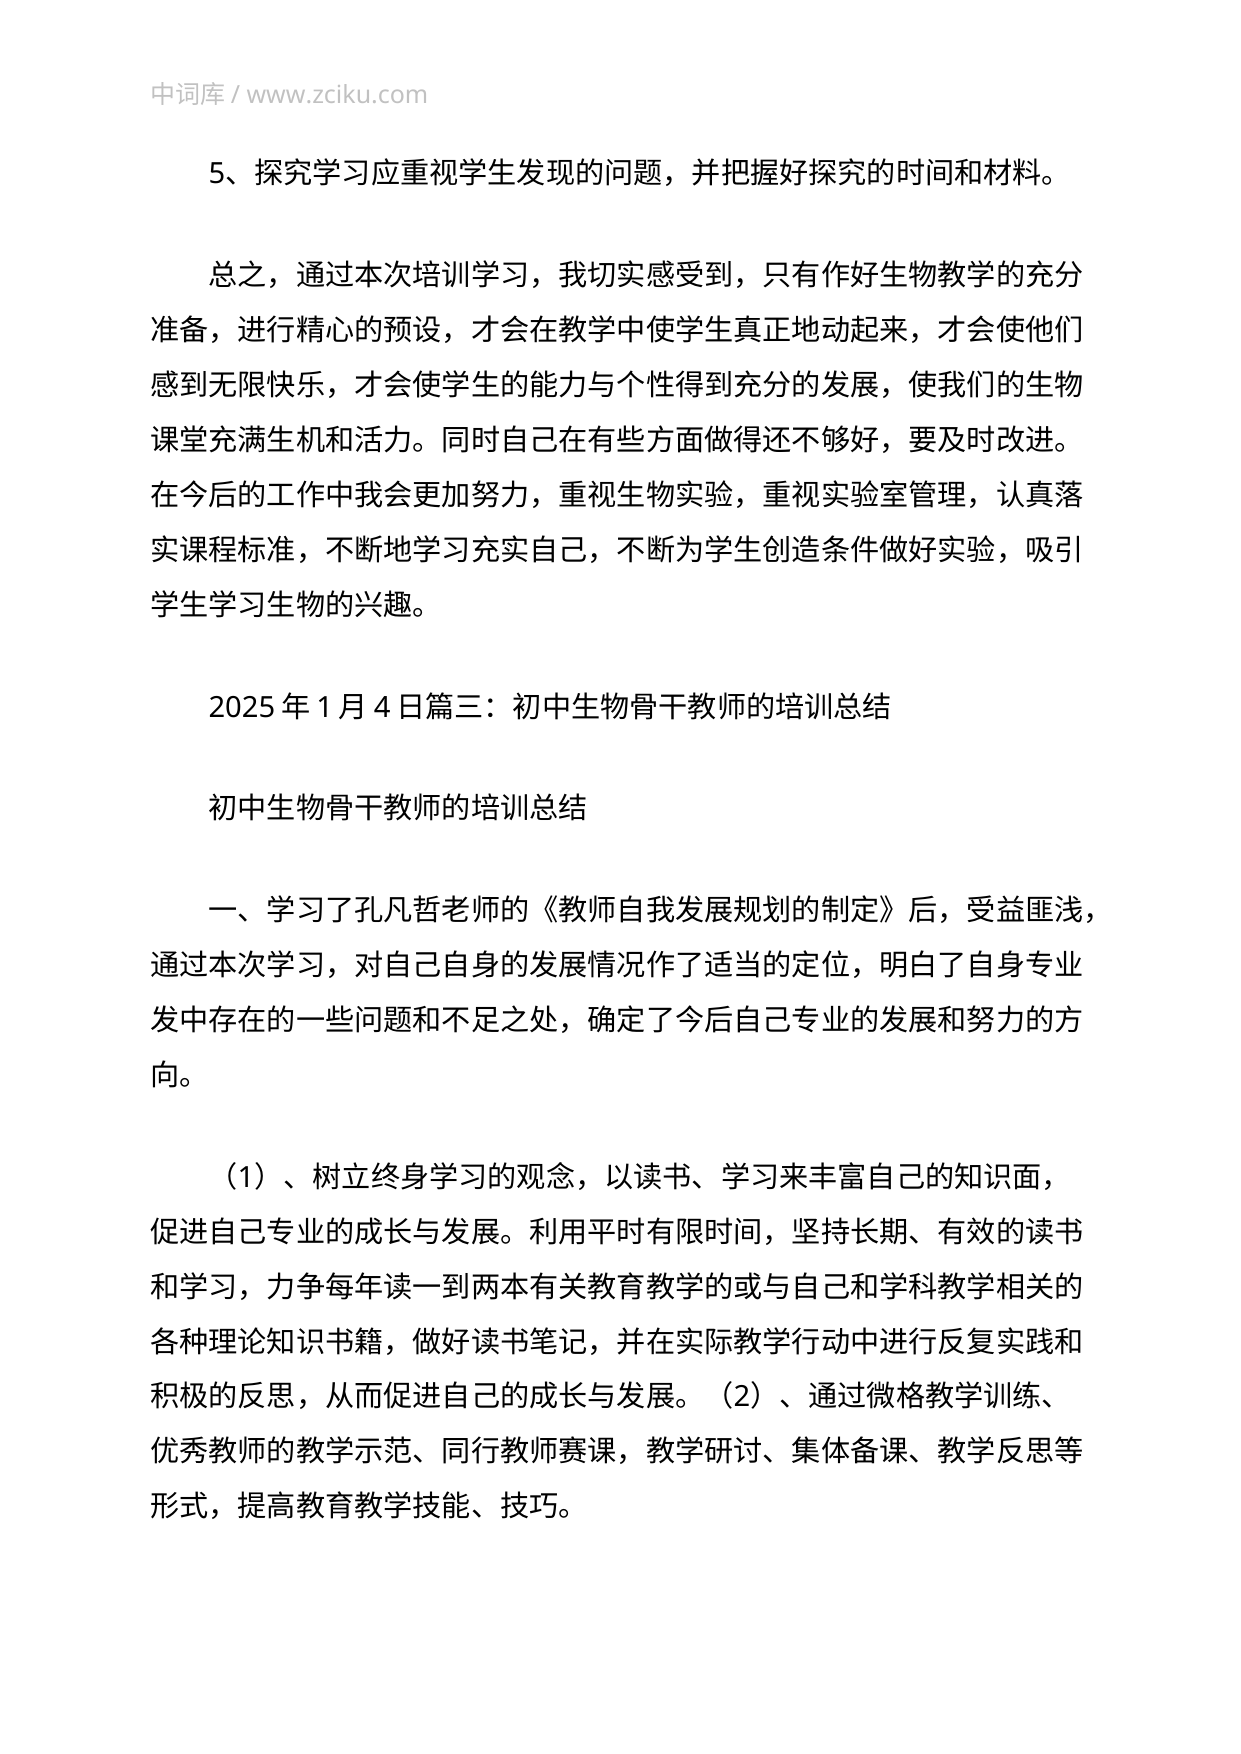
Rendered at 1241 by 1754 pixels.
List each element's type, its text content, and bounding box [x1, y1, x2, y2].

text 2025年1月4日篇三：初中生物骨干教师的培训总结 [150, 683, 1090, 726]
text 一、学习了孔凡哲老师的《教师自我发展规划的制定》后，受益匪浅，通过本次学习，对自己自身的发展情况作了适当的定位，明白了自身专业发中存在的一些问题和不足之处，确定了今后自己专业的发展和努力的方向。 [150, 887, 1090, 1094]
text 总之，通过本次培训学习，我切实感受到，只有作好生物教学的充分准备，进行精心的预设，才会在教学中使学生真正地动起来，才会使他们感到无限快乐，才会使学生的能力与个性得到充分的发展，使我们的生物课堂充满生机和活力。同时自己在有些方面做得还不够好，要及时改进。在今后的工作中我会更加努力，重视生物实验，重视实验室管理，认真落实课程标准，不断地学习充实自己，不断为学生创造条件做好实验，吸引学生学习生物的兴趣。 [150, 252, 1090, 624]
text 初中生物骨干教师的培训总结 [150, 785, 1090, 827]
text （1）、树立终身学习的观念，以读书、学习来丰富自己的知识面，促进自己专业的成长与发展。利用平时有限时间，坚持长期、有效的读书和学习，力争每年读一到两本有关教育教学的或与自己和学科教学相关的各种理论知识书籍，做好读书笔记，并在实际教学行动中进行反复实践和积极的反思，从而促进自己的成长与发展。（2）、通过微格教学训练、优秀教师的教学示范、同行教师赛课，教学研讨、集体备课、教学反思等形式，提高教育教学技能、技巧。 [150, 1153, 1090, 1525]
text 5、探究学习应重视学生发现的问题，并把握好探究的时间和材料。 [150, 150, 1090, 192]
